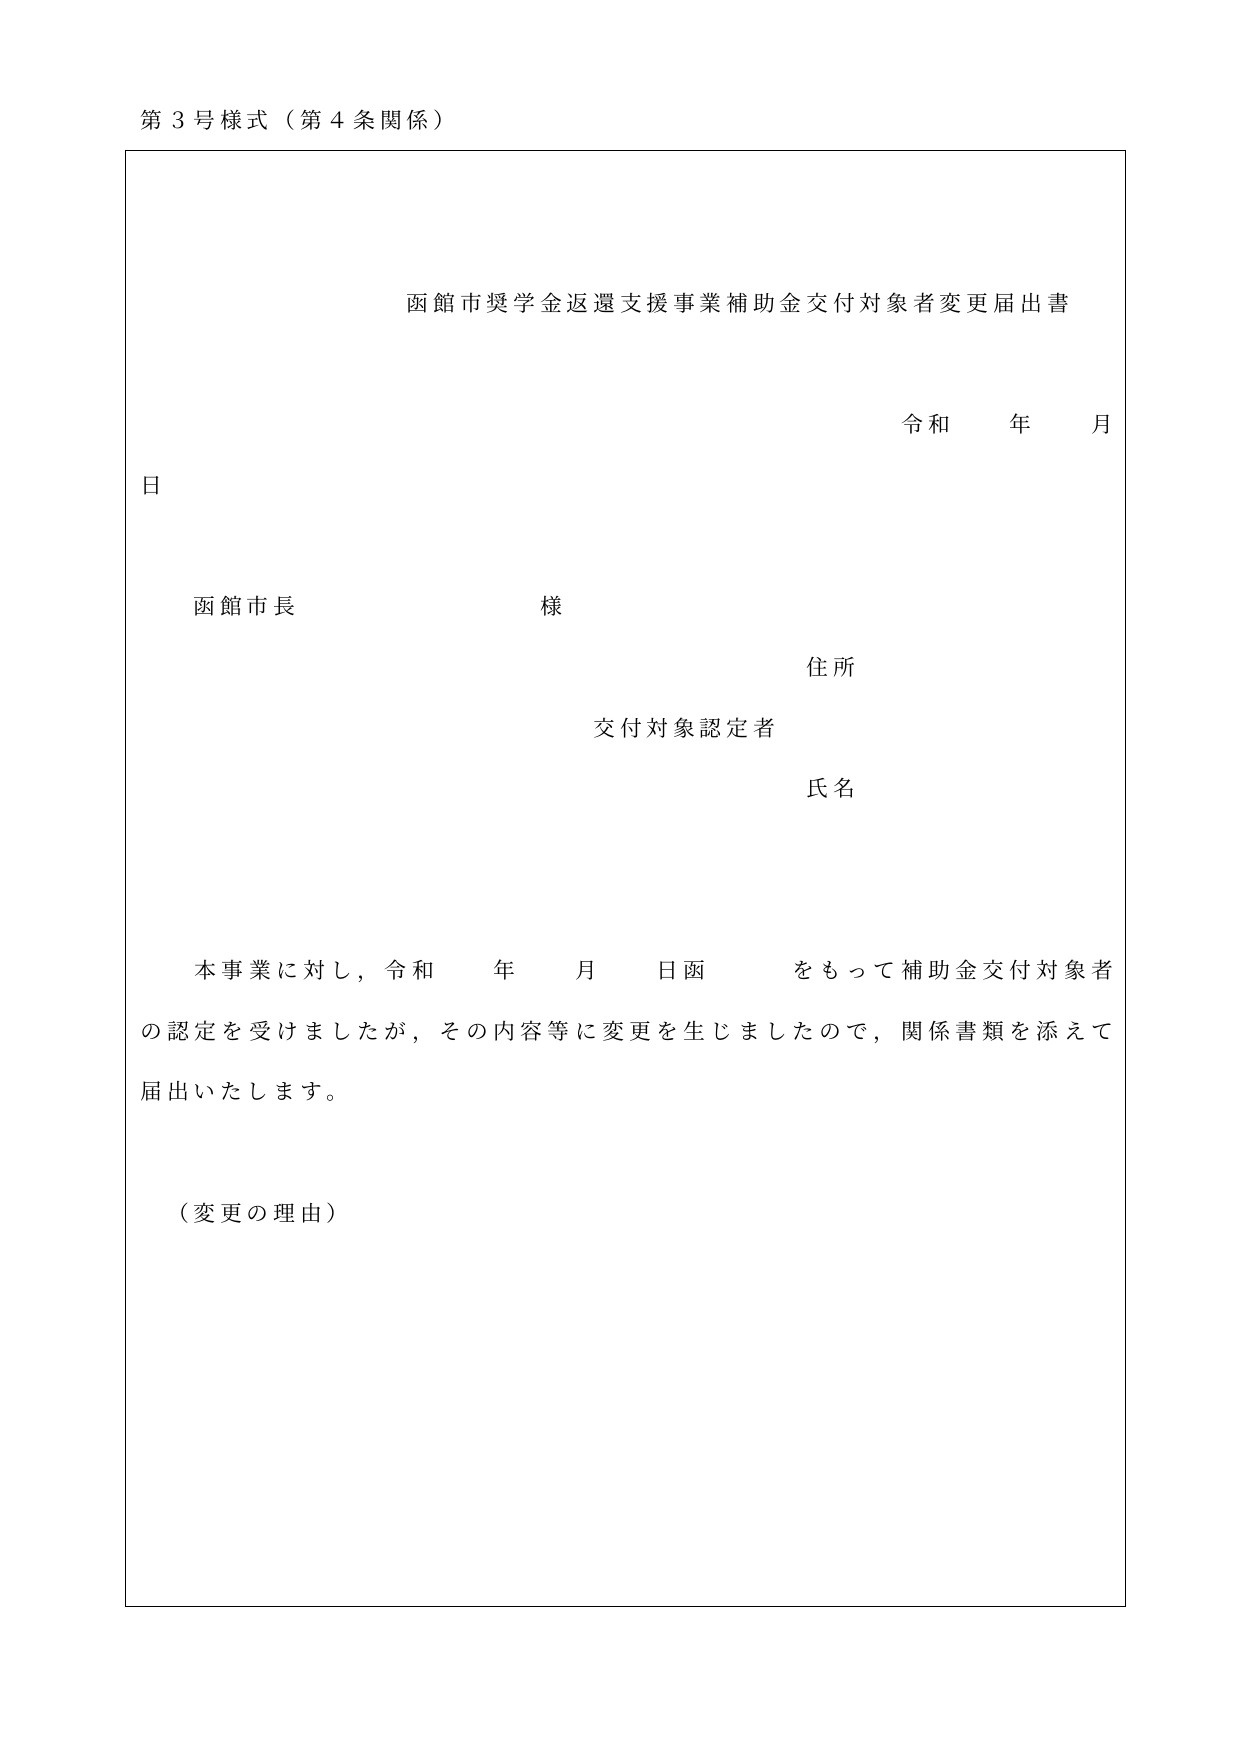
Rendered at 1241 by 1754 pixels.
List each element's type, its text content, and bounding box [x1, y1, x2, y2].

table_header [126, 151, 1125, 1606]
text 第３号様式（第４条関係） [113, 89, 1127, 149]
